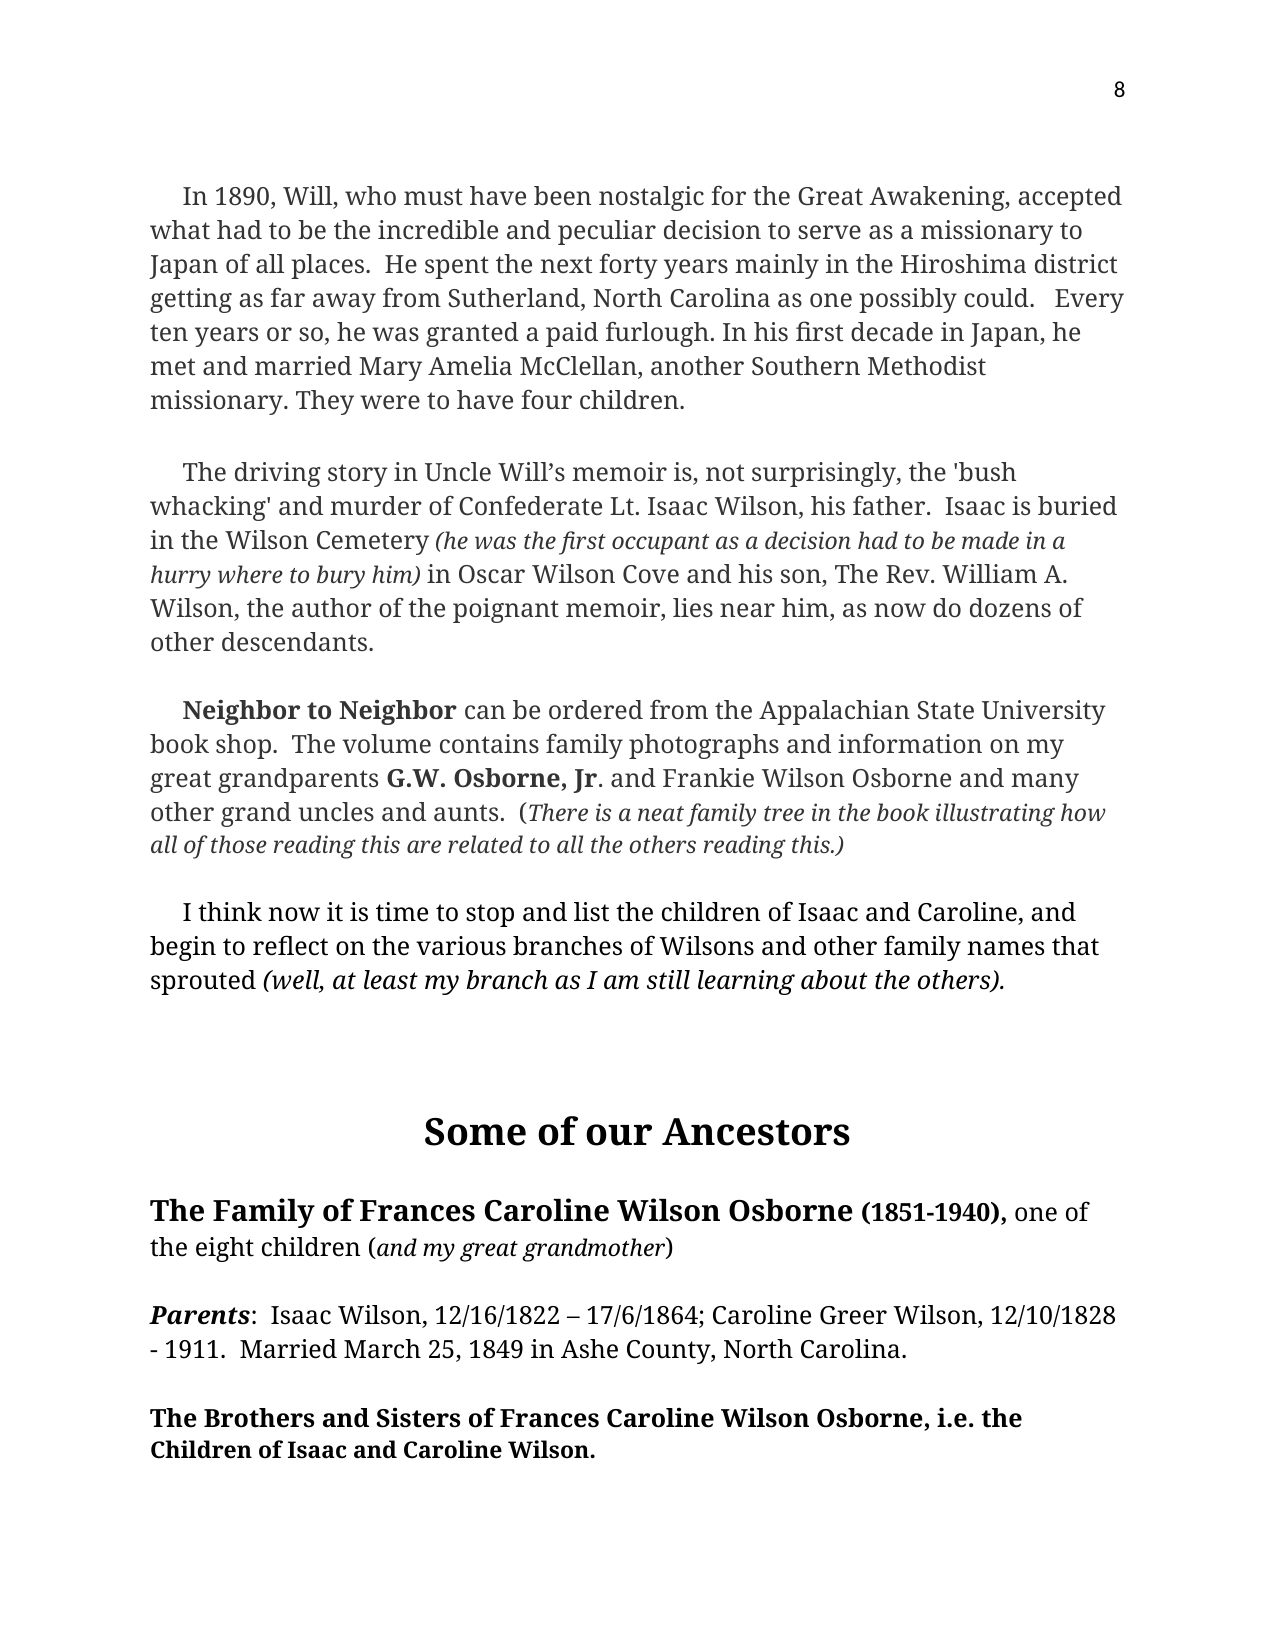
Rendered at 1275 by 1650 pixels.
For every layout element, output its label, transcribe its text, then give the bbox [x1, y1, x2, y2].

text Parents: Isaac Wilson, 12/16/1822 – 17/6/1864; Caroline Greer Wilson, 12/10/1828 - 1911. Married March 25, 1849 in Ashe County, North Carolina. [150, 1298, 1125, 1366]
text Some of our Ancestors [150, 1106, 1125, 1157]
text The driving story in Uncle Will’s memoir is, not surprisingly, the 'bush whacking' and murder of Confederate Lt. Isaac Wilson, his father. Isaac is buried in the Wilson Cemetery (he was the first occupant as a decision had to be made in a hurry where to bury him) in Oscar Wilson Cove and his son, The Rev. William A. Wilson, the author of the poignant memoir, lies near him, as now do dozens of other descendants. Neighbor to Neighbor can be ordered from the Appalachian State University book shop. The volume contains family photographs and information on my great grandparents G.W. Osborne, Jr. and Frankie Wilson Osborne and many other grand uncles and aunts. (There is a neat family tree in the book illustrating how all of those reading this are related to all the others reading this.) I think now it is time to stop and list the children of Isaac and Caroline, and begin to reflect on the various branches of Wilsons and other family names that sprouted (well, at least my branch as I am still learning about the others). [150, 454, 1125, 997]
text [150, 150, 1125, 417]
text The Brothers and Sisters of Frances Caroline Wilson Osborne, i.e. the Children of Isaac and Caroline Wilson. [150, 1400, 1125, 1466]
text The Family of Frances Caroline Wilson Osborne (1851-1940), one of the eight children (and my great grandmother) [150, 1190, 1125, 1264]
